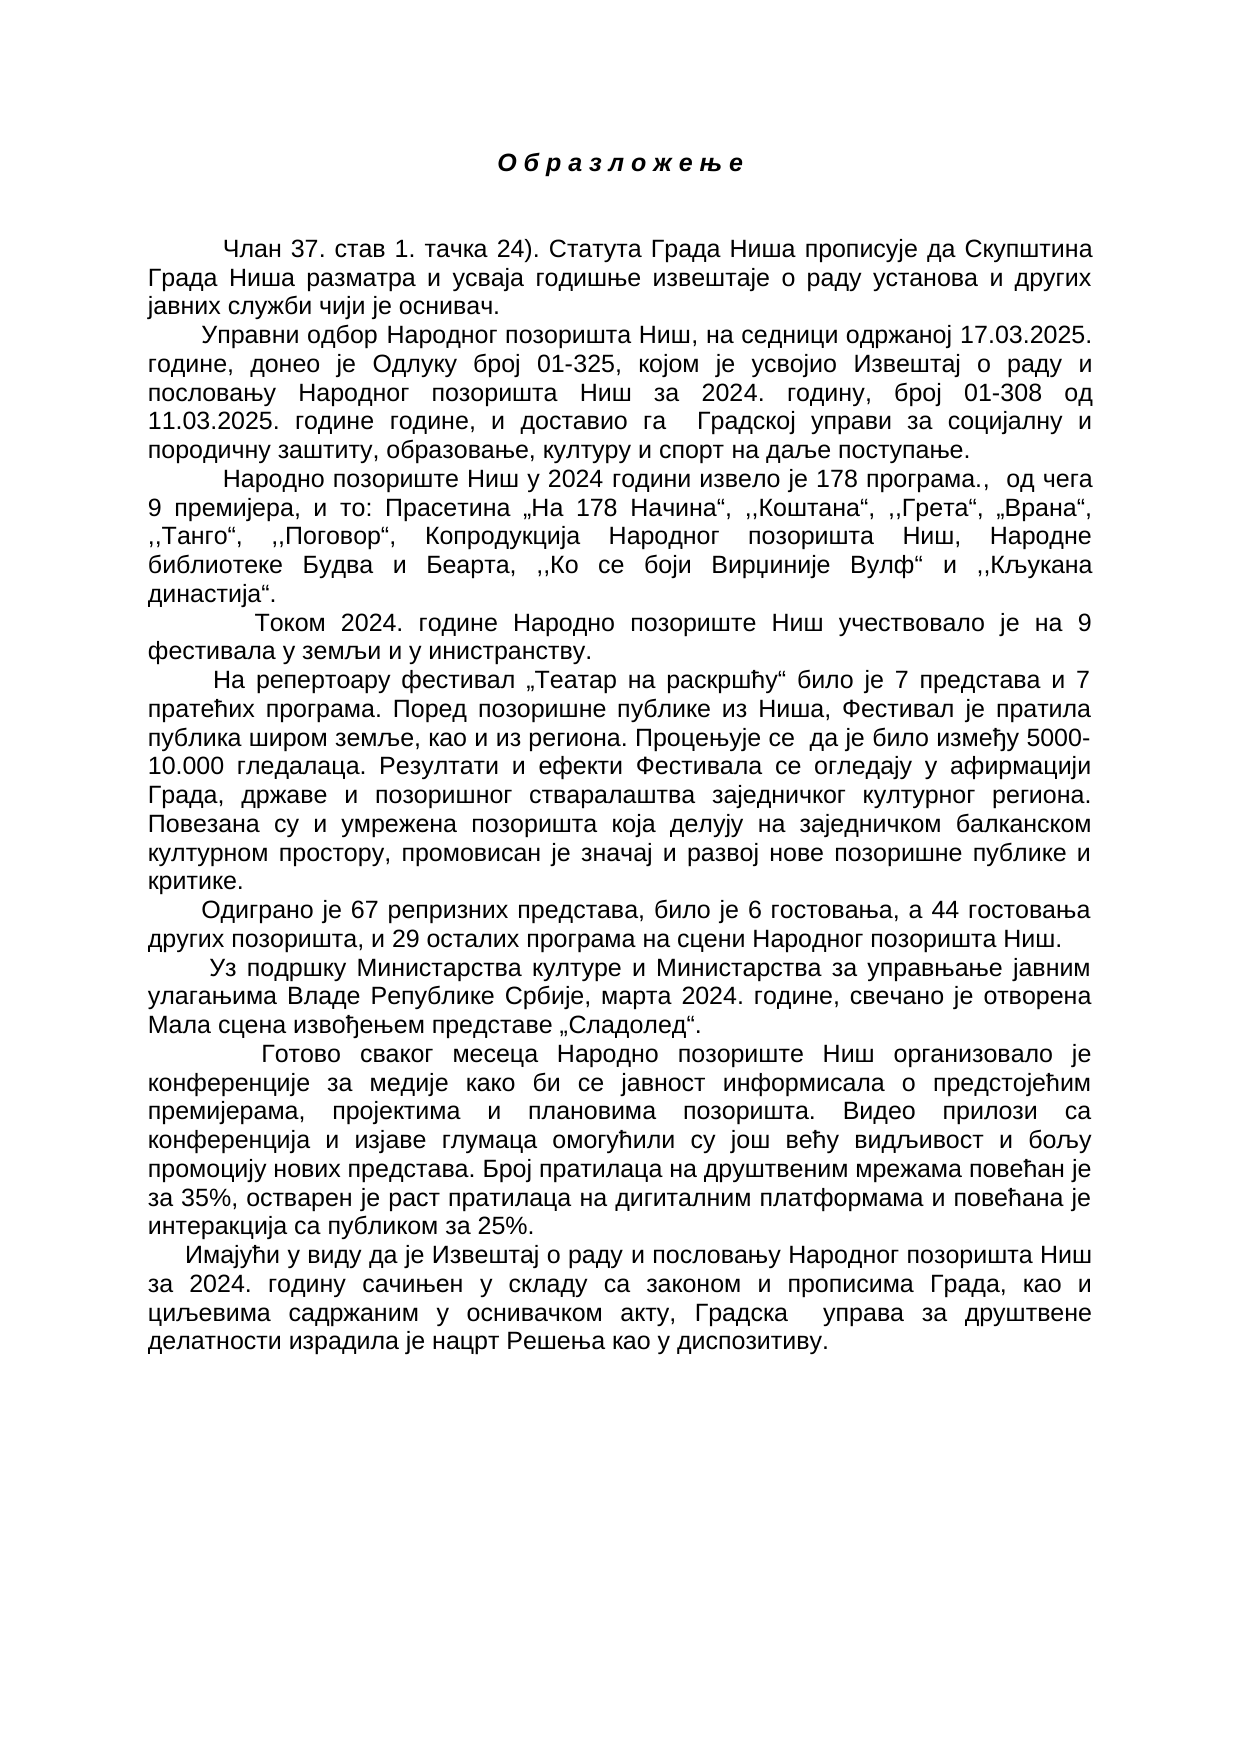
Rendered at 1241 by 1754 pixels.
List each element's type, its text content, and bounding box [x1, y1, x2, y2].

text Током 2024. године Народно позориште Ниш учествовало је на 9 фестивала у земљи и у инистранству. [148, 608, 1093, 665]
text На репертоару фестивал „Театар на раскршћу“ било је 7 представа и 7 пратећих програма. Поред позоришне публике из Ниша, Фестивал је пратила публика широм земље, као и из региона. Процењује се да је било између 5000-10.000 гледалаца. Резултати и ефекти Фестивала се огледају у афирмацији Града, државе и позоришног стваралаштва заједничког културног региона. Повезана су и умрежена позоришта која делују на заједничком балканском културном простору, промовисан је значај и развој нове позоришне публике и критике. [148, 665, 1093, 895]
text Члан 37. став 1. тачка 24). Статута Града Ниша прописује да Скупштина Града Ниша разматра и усваја годишње извештаје о раду установа и других јавних служби чији је оснивач. [148, 234, 1093, 320]
text Готово сваког месеца Народно позориште Ниш организовало је конференције за медије како би се јавност информисала о предстојећим премијерама, пројектима и плановима позоришта. Видео прилози са конференција и изјаве глумаца омогућили су још већу видљивост и бољу промоцију нових представа. Број пратилаца на друштвеним мрежама повећан је за 35%, остварен је раст пратилаца на дигиталним платформама и повећана је интеракција са публиком за 25%. [148, 1039, 1093, 1240]
text Народно позориште Ниш у 2024 години извело је 178 програма., од чега 9 премијера, и то: Прасетина „На 178 Начина“, ,,Коштана“, ,,Грета“, „Врана“, ,,Танго“, ,,Поговор“, Копродукција Народног позоришта Ниш, Народне библиотеке Будва и Беарта, ,,Ко се боји Вирџиније Вулф“ и ,,Кљукана династија“. [148, 464, 1093, 608]
text Управни одбор Народног позоришта Ниш, на седници одржаној 17.03.2025. године, донео је Одлукy број 01-325, којом је усвојио Извештај о раду и пословању Народног позоришта Ниш за 2024. годину, број 01-308 од 11.03.2025. године године, и доставио га Градској управи за социјалну и породичну заштиту, образовање, културу и спорт на даље поступање. [148, 320, 1093, 464]
text Уз подршку Министарства културе и Министарства за управњање јавним улагањима Владе Републике Србије, марта 2024. године, свечано је отворена Мала сцена извођењем представе „Сладолед“. [148, 953, 1093, 1039]
text Одиграно је 67 репризних представа, било је 6 гостовања, а 44 гостовања других позоришта, и 29 осталих програма на сцени Народног позоришта Ниш. [148, 895, 1093, 953]
text Имајући у виду да је Извештај о раду и пословању Народног позоришта Ниш за 2024. годину сачињен у складу са законом и прописима Града, као и циљевима садржаним у оснивачком акту, Градска управа за друштвене делатности израдила је нацрт Решења као у диспозитиву. [148, 1240, 1093, 1355]
text О б р а з л о ж е њ е [148, 148, 1093, 176]
